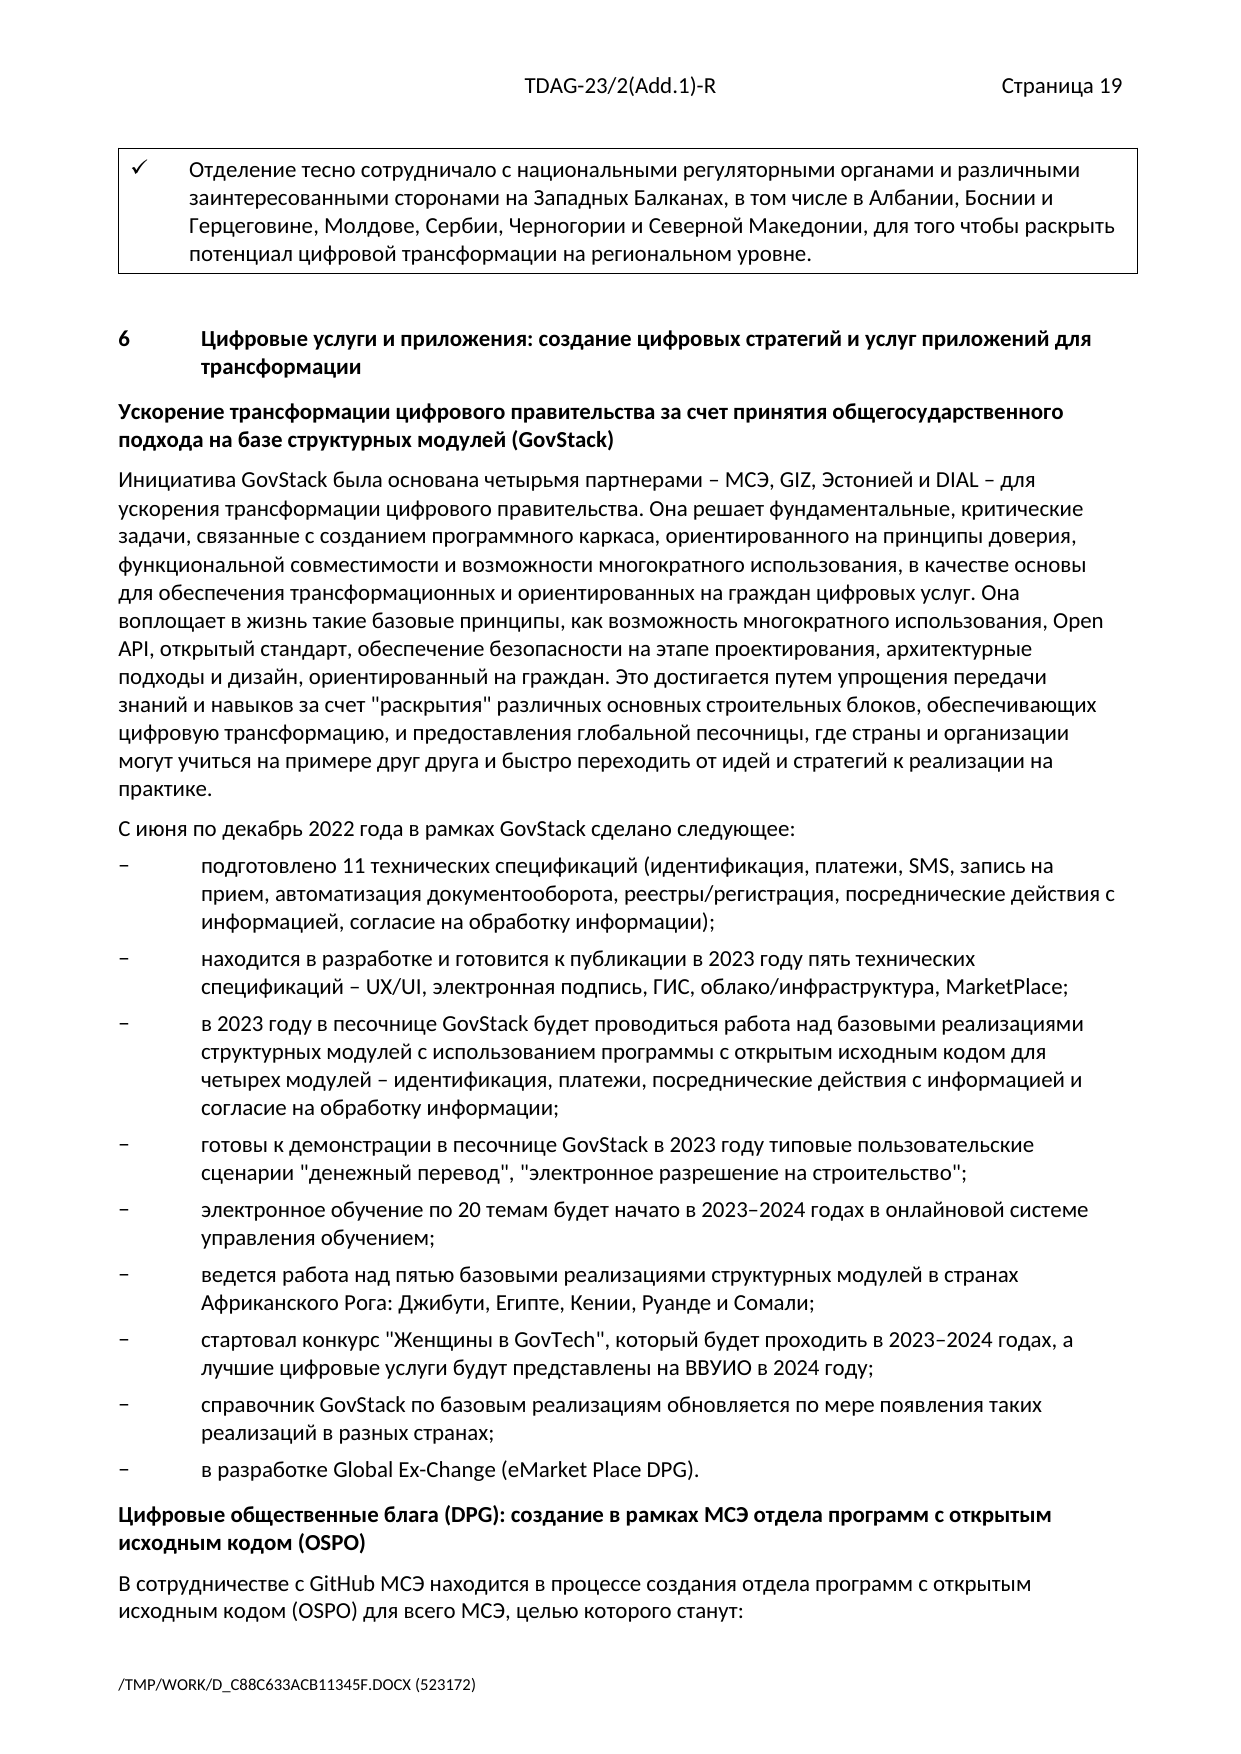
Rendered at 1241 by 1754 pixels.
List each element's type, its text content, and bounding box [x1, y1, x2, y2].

text − электронное обучение по 20 темам будет начато в 2023–2024 годах в онлайновой системе управления обучением; [118, 1195, 1122, 1251]
text − готовы к демонстрации в песочнице GovStack в 2023 году типовые пользовательские сценарии "денежный перевод", "электронное разрешение на строительство"; [118, 1130, 1122, 1186]
text − справочник GovStack по базовым реализациям обновляется по мере появления таких реализаций в разных странах; [118, 1390, 1122, 1446]
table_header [119, 149, 1137, 273]
text С июня по декабрь 2022 года в рамках GovStack сделано следующее: [118, 814, 1122, 842]
text Инициатива GovStack была основана четырьмя партнерами – МСЭ, GIZ, Эстонией и DIAL – для ускорения трансформации цифрового правительства. Она решает фундаментальные, критические задачи, связанные с созданием программного каркаса, ориентированного на принципы доверия, функциональной совместимости и возможности многократного использования, в качестве основы для обеспечения трансформационных и ориентированных на граждан цифровых услуг. Она воплощает в жизнь такие базовые принципы, как возможность многократного использования, Open API, открытый стандарт, обеспечение безопасности на этапе проектирования, архитектурные подходы и дизайн, ориентированный на граждан. Это достигается путем упрощения передачи знаний и навыков за счет "раскрытия" различных основных строительных блоков, обеспечивающих цифровую трансформацию, и предоставления глобальной песочницы, где страны и организации могут учиться на примере друг друга и быстро переходить от идей и стратегий к реализации на практике. [118, 466, 1122, 802]
subtitle 6 Цифровые услуги и приложения: создание цифровых стратегий и услуг приложений для трансформации [118, 324, 1122, 380]
text В сотрудничестве с GitHub МСЭ находится в процессе создания отдела программ с открытым исходным кодом (OSPO) для всего МСЭ, целью которого станут: [118, 1569, 1122, 1625]
text − подготовлено 11 технических спецификаций (идентификация, платежи, SMS, запись на прием, автоматизация документооборота, реестры/регистрация, посреднические действия с информацией, согласие на обработку информации); [118, 851, 1122, 935]
text − в разработке Global Ex-Change (eMarket Place DPG). [118, 1455, 1122, 1483]
text − находится в разработке и готовится к публикации в 2023 году пять технических спецификаций – UX/UI, электронная подпись, ГИС, облако/инфраструктура, MarketPlace; [118, 944, 1122, 1000]
text − стартовал конкурс "Женщины в GovTech", который будет проходить в 2023–2024 годах, а лучшие цифровые услуги будут представлены на ВВУИО в 2024 году; [118, 1325, 1122, 1381]
text − ведется работа над пятью базовыми реализациями структурных модулей в странах Африканского Рога: Джибути, Египте, Кении, Руанде и Сомали; [118, 1260, 1122, 1316]
subtitle Ускорение трансформации цифрового правительства за счет принятия общегосударственного подхода на базе структурных модулей (GovStack) [118, 397, 1122, 453]
text − в 2023 году в песочнице GovStack будет проводиться работа над базовыми реализациями структурных модулей с использованием программы с открытым исходным кодом для четырех модулей – идентификация, платежи, посреднические действия с информацией и согласие на обработку информации; [118, 1009, 1122, 1121]
subtitle Цифровые общественные блага (DPG): создание в рамках МСЭ отдела программ с открытым исходным кодом (OSPO) [118, 1500, 1122, 1556]
